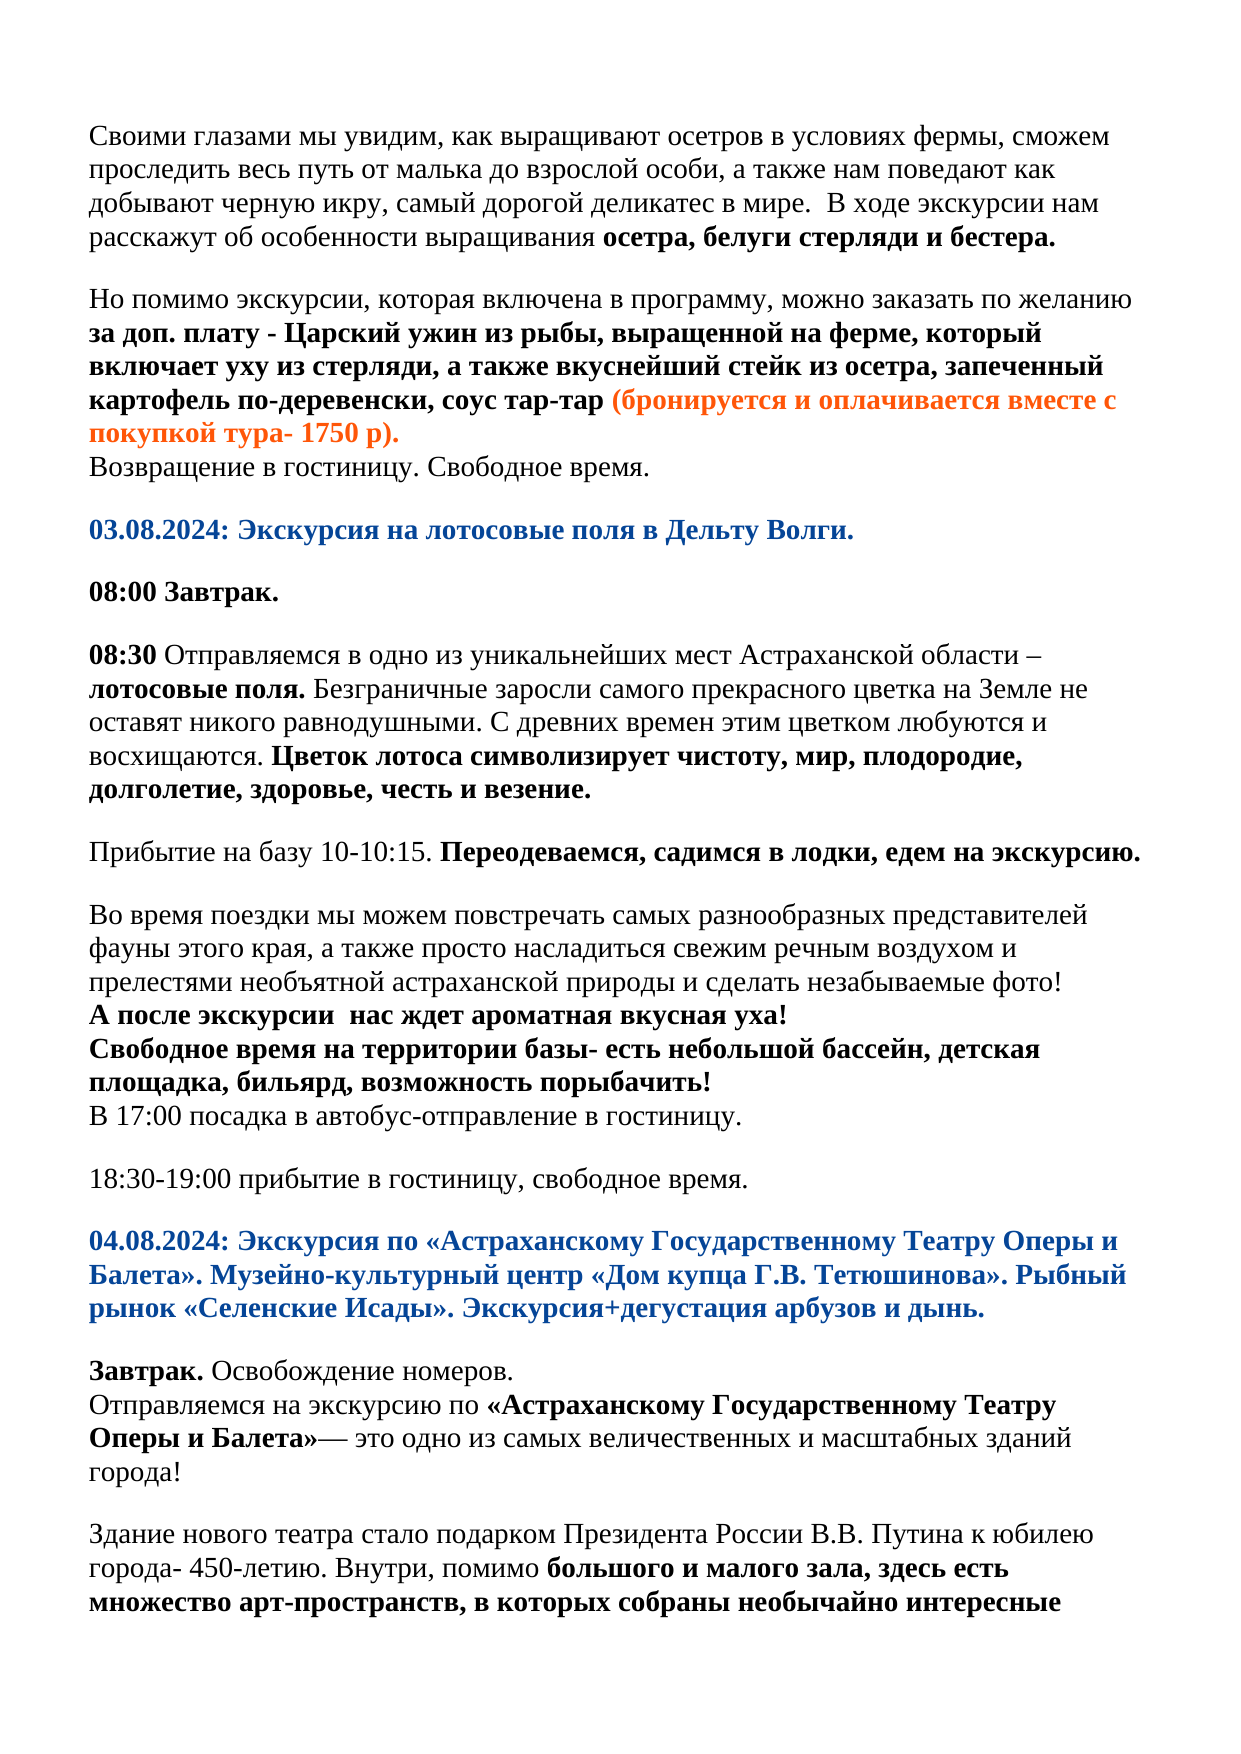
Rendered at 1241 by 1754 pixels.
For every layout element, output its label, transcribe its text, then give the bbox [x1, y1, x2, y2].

text 18:30-19:00 прибытие в гостиницу, свободное время. [89, 1161, 1152, 1194]
text Завтрак. Освобождение номеров. Отправляемся на экскурсию по «Астраханскому Государственному Театру Оперы и Балета»— это одно из самых величественных и масштабных зданий города! [89, 1353, 1152, 1487]
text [89, 1517, 1152, 1617]
text 08:00 Завтрак. [89, 574, 1152, 608]
text 03.08.2024: Экскурсия на лотосовые поля в Дельту Волги. [89, 512, 1152, 545]
text Своими глазами мы увидим, как выращивают осетров в условиях фермы, сможем проследить весь путь от малька до взрослой особи, а также нам поведают как добывают черную икру, самый дорогой деликатес в мире. В ходе экскурсии нам расскажут об особенности выращивания осетра, белуги стерляди и бестера. [89, 118, 1152, 252]
text 08:30 Отправляемся в одно из уникальнейших мест Астраханской области – лотосовые поля. Безграничные заросли самого прекрасного цветка на Земле не оставят никого равнодушными. С древних времен этим цветком любуются и восхищаются. Цветок лотоса символизирует чистоту, мир, плодородие, долголетие, здоровье, честь и везение. [89, 637, 1152, 805]
text Прибытие на базу 10-10:15. Переодеваемся, садимся в лодки, едем на экскурсию. [89, 834, 1152, 868]
text Но помимо экскурсии, которая включена в программу, можно заказать по желанию за доп. плату - Царский ужин из рыбы, выращенной на ферме, который включает уху из стерляди, а также вкуснейший стейк из осетра, запеченный картофель по-деревенски, соус тар-тар (бронируется и оплачивается вместе с покупкой тура- 1750 р). Возвращение в гостиницу. Свободное время. [89, 281, 1152, 483]
text 04.08.2024: Экскурсия по «Астраханскому Государственному Театру Оперы и Балета». Музейно-культурный центр «Дом купца Г.В. Тетюшинова». Рыбный рынок «Селенские Исады». Экскурсия+дегустация арбузов и дынь. [89, 1223, 1152, 1324]
text Во время поездки мы можем повстречать самых разнообразных представителей фауны этого края, а также просто насладиться свежим речным воздухом и прелестями необъятной астраханской природы и сделать незабываемые фото! А после экскурсии нас ждет ароматная вкусная уха! Свободное время на территории базы- есть небольшой бассейн, детская площадка, бильярд, возможность порыбачить! В 17:00 посадка в автобус-отправление в гостиницу. [89, 897, 1152, 1132]
